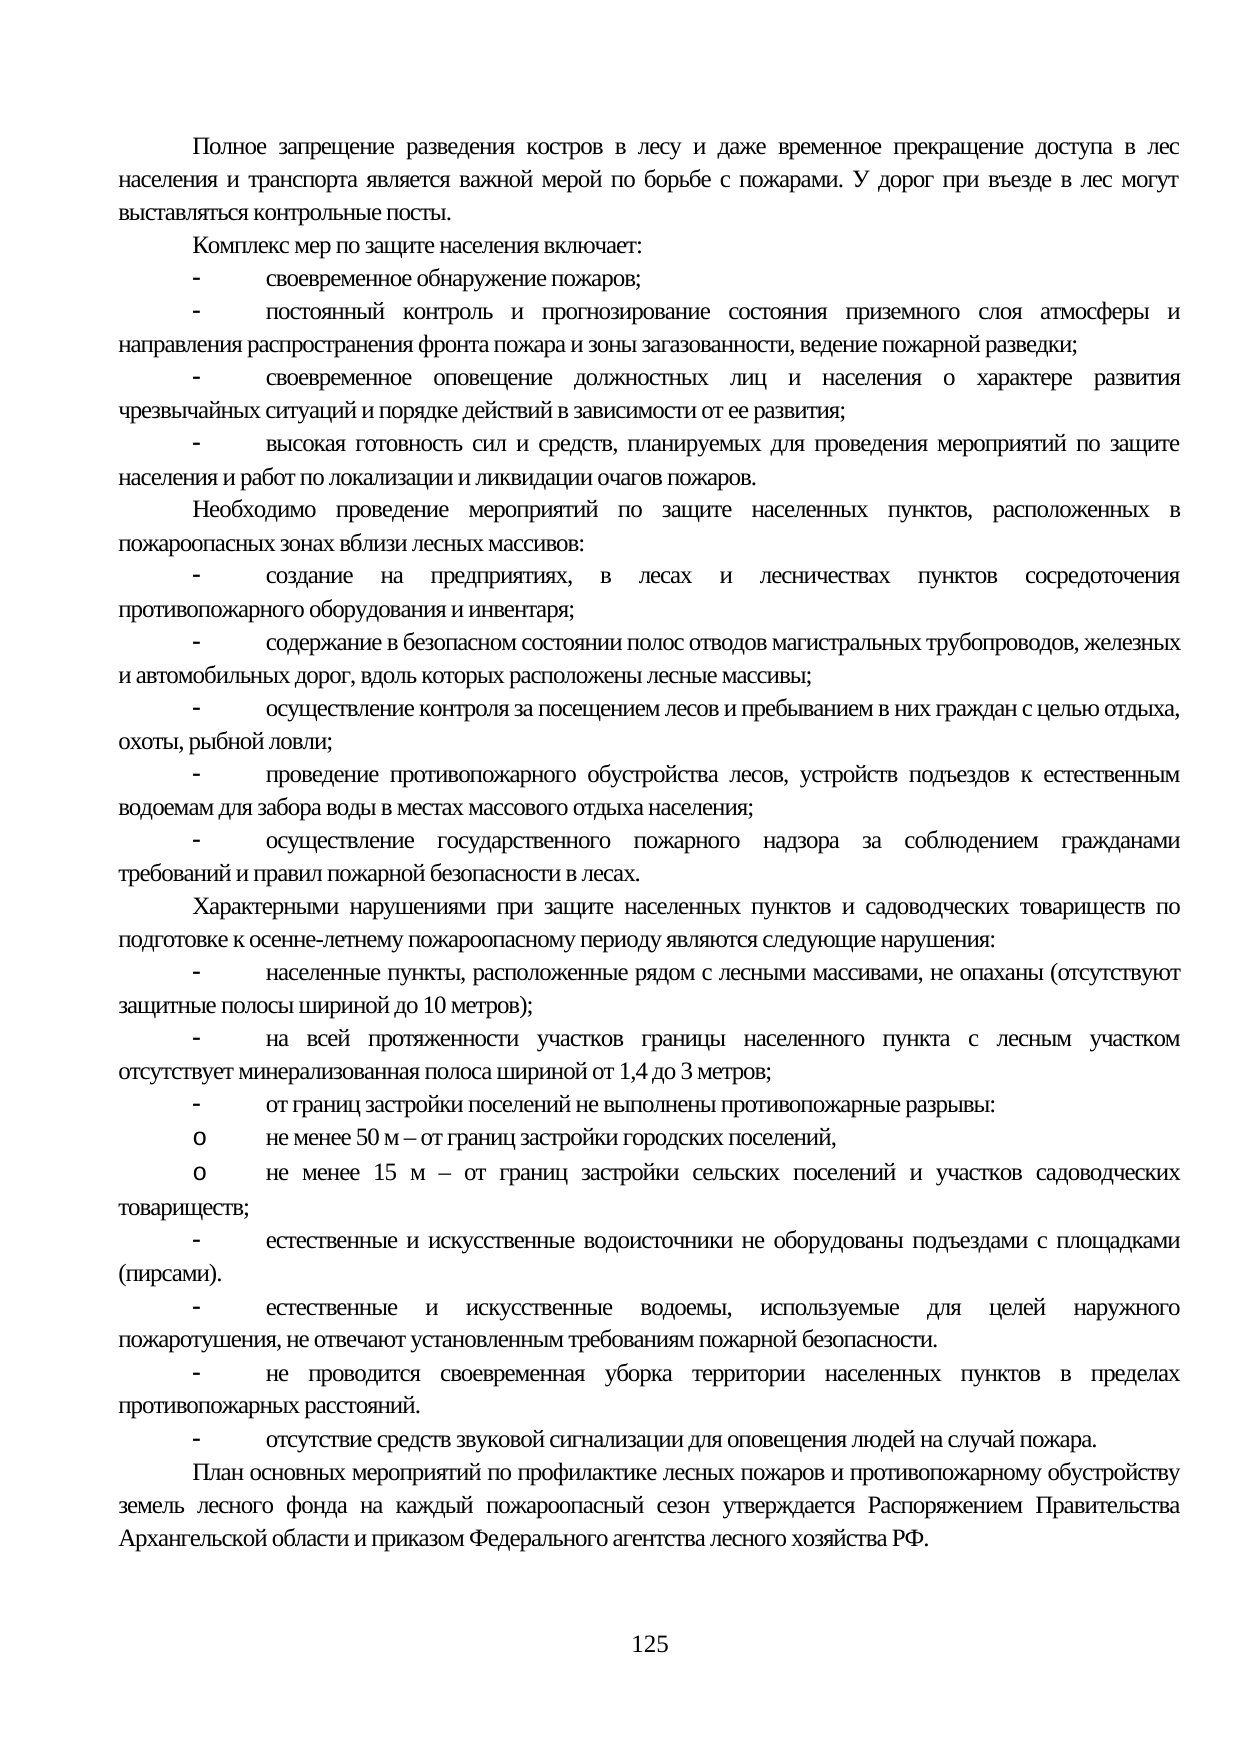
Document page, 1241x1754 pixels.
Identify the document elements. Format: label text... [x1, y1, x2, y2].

list не проводится своевременная уборка территории населенных пунктов в пределах противопожарных расстояний. [118, 1358, 1181, 1419]
list отсутствие средств звуковой сигнализации для оповещения людей на случай пожара. [118, 1424, 1181, 1452]
list постоянный контроль и прогнозирование состояния приземного слоя атмосферы и направления распространения фронта пожара и зоны загазованности, ведение пожарной разведки; [118, 296, 1181, 358]
list естественные и искусственные водоисточники не оборудованы подъездами с площадками (пирсами). [118, 1226, 1181, 1287]
list на всей протяженности участков границы населенного пункта с лесным участком отсутствует минерализованная полоса шириной от 1,4 до 3 метров; [118, 1023, 1181, 1085]
list План основных мероприятий по профилактике лесных пожаров и противопожарному обустройству земель лесного фонда на каждый пожароопасный сезон утверждается Распоряжением Правительства Архангельской области и приказом Федерального агентства лесного хозяйства РФ. [118, 1457, 1181, 1551]
list Комплекс мер по защите населения включает: [118, 230, 1181, 259]
list содержание в безопасном состоянии полос отводов магистральных трубопроводов, железных и автомобильных дорог, вдоль которых расположены лесные массивы; [118, 627, 1181, 688]
list от границ застройки поселений не выполнены противопожарные разрывы: [118, 1089, 1181, 1118]
list не менее 50 м – от границ застройки городских поселений, [118, 1122, 1181, 1153]
list своевременное обнаружение пожаров; [118, 263, 1181, 292]
list проведение противопожарного обустройства лесов, устройств подъездов к естественным водоемам для забора воды в местах массового отдыха населения; [118, 759, 1181, 821]
list Характерными нарушениями при защите населенных пунктов и садоводческих товариществ по подготовке к осенне-летнему пожароопасному периоду являются следующие нарушения: [118, 891, 1181, 953]
list не менее 15 м – от границ застройки сельских поселений и участков садоводческих товариществ; [118, 1157, 1181, 1221]
list своевременное оповещение должностных лиц и населения о характере развития чрезвычайных ситуаций и порядке действий в зависимости от ее развития; [118, 362, 1181, 424]
list осуществление контроля за посещением лесов и пребыванием в них граждан с целью отдыха, охоты, рыбной ловли; [118, 693, 1181, 754]
list высокая готовность сил и средств, планируемых для проведения мероприятий по защите населения и работ по локализации и ликвидации очагов пожаров. [118, 428, 1181, 490]
list осуществление государственного пожарного надзора за соблюдением гражданами требований и правил пожарной безопасности в лесах. [118, 825, 1181, 887]
list населенные пункты, расположенные рядом с лесными массивами, не опаханы (отсутствуют защитные полосы шириной до 10 метров); [118, 957, 1181, 1019]
list естественные и искусственные водоемы, используемые для целей наружного пожаротушения, не отвечают установленным требованиям пожарной безопасности. [118, 1292, 1181, 1353]
list создание на предприятиях, в лесах и лесничествах пунктов сосредоточения противопожарного оборудования и инвентаря; [118, 561, 1181, 622]
list Необходимо проведение мероприятий по защите населенных пунктов, расположенных в пожароопасных зонах вблизи лесных массивов: [118, 494, 1181, 556]
list Полное запрещение разведения костров в лесу и даже временное прекращение доступа в лес населения и транспорта является важной мерой по борьбе с пожарами. У дорог при въезде в лес могут выставляться контрольные посты. [118, 131, 1181, 226]
